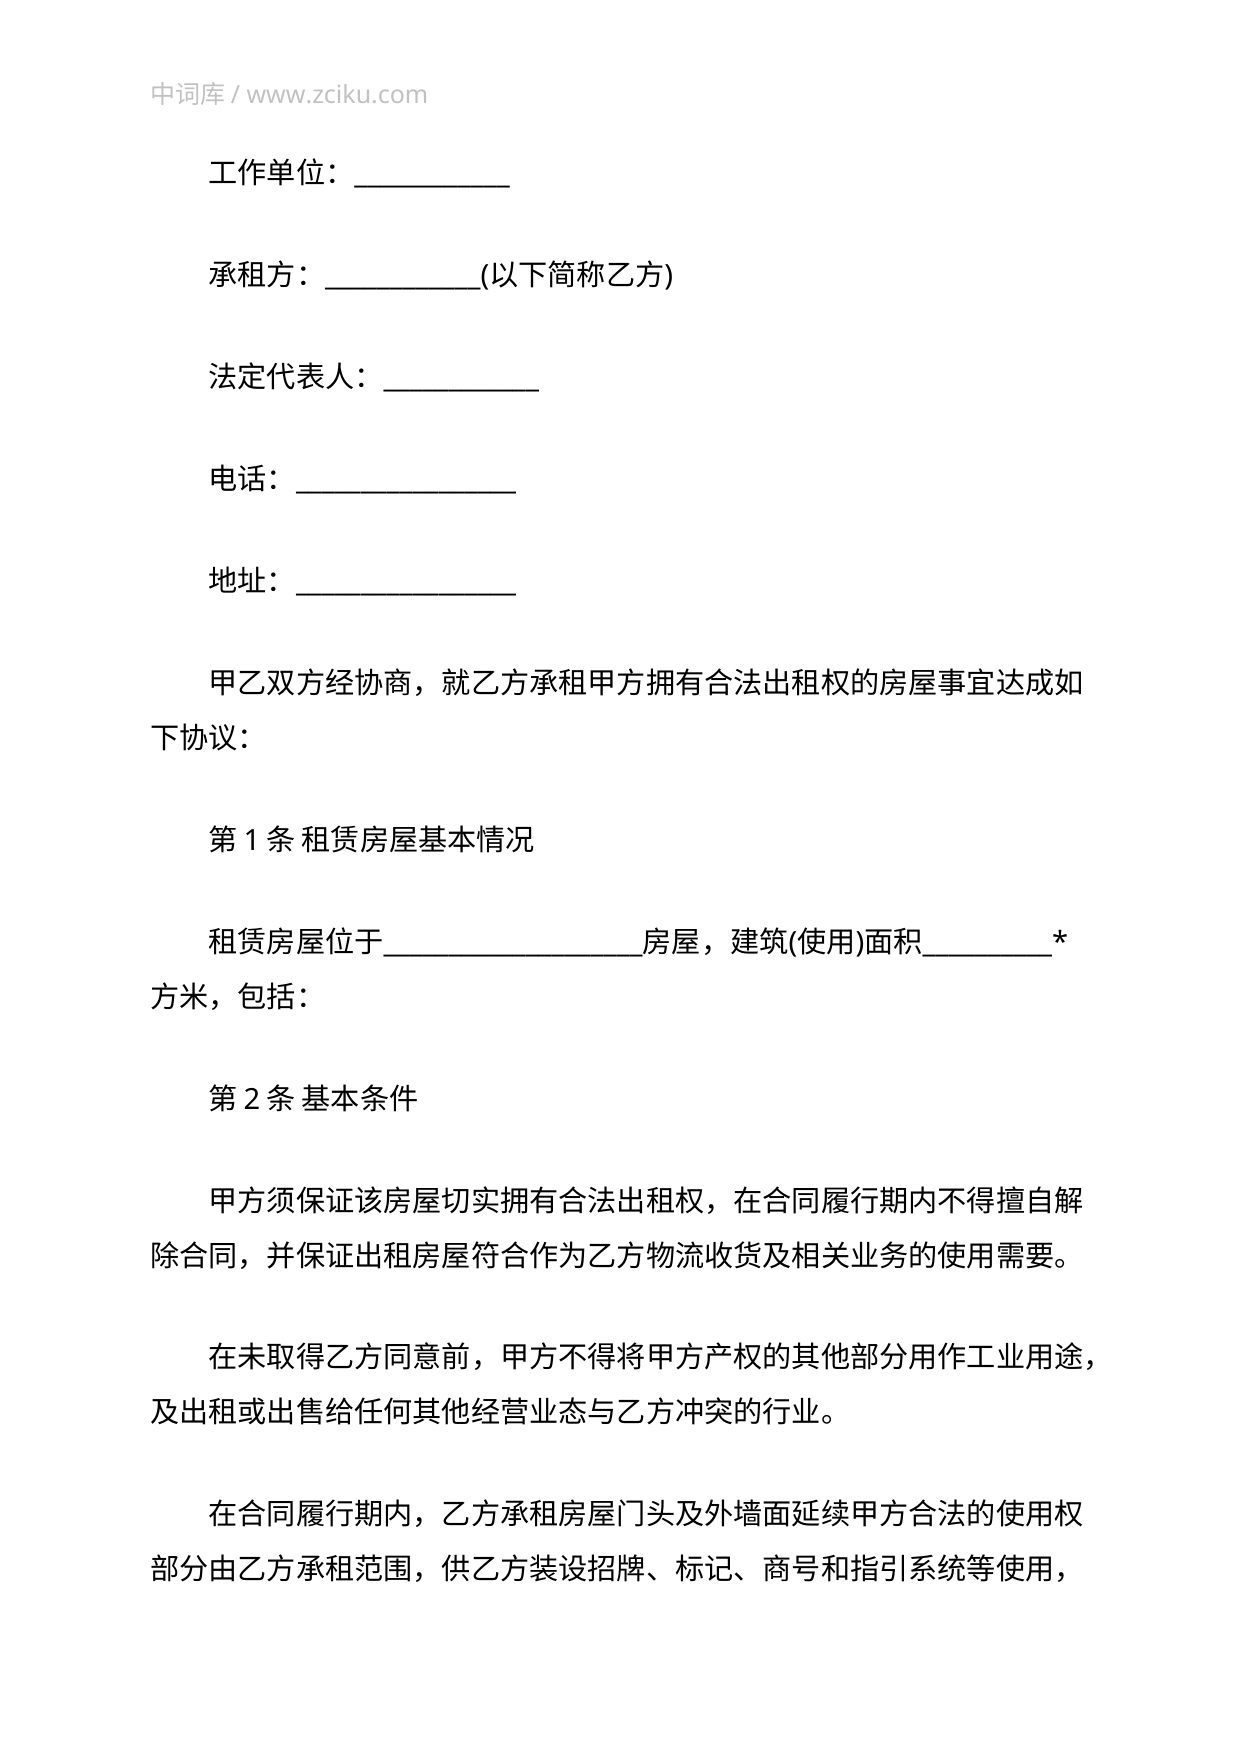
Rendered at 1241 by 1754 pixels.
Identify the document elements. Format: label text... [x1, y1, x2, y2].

text 第1条 租赁房屋基本情况 [150, 817, 1090, 859]
text 工作单位：____________ [150, 150, 1090, 192]
text 甲方须保证该房屋切实拥有合法出租权，在合同履行期内不得擅自解除合同，并保证出租房屋符合作为乙方物流收货及相关业务的使用需要。 [150, 1177, 1090, 1274]
text 甲乙双方经协商，就乙方承租甲方拥有合法出租权的房屋事宜达成如下协议： [150, 660, 1090, 757]
text 租赁房屋位于____________________房屋，建筑(使用)面积__________*方米，包括： [150, 918, 1090, 1016]
text 电话：_________________ [150, 456, 1090, 498]
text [150, 1491, 1090, 1588]
text 承租方：____________(以下简称乙方) [150, 252, 1090, 294]
text 法定代表人：____________ [150, 354, 1090, 396]
text 第2条 基本条件 [150, 1075, 1090, 1118]
text 在未取得乙方同意前，甲方不得将甲方产权的其他部分用作工业用途，及出租或出售给任何其他经营业态与乙方冲突的行业。 [150, 1334, 1090, 1431]
text 地址：_________________ [150, 558, 1090, 600]
